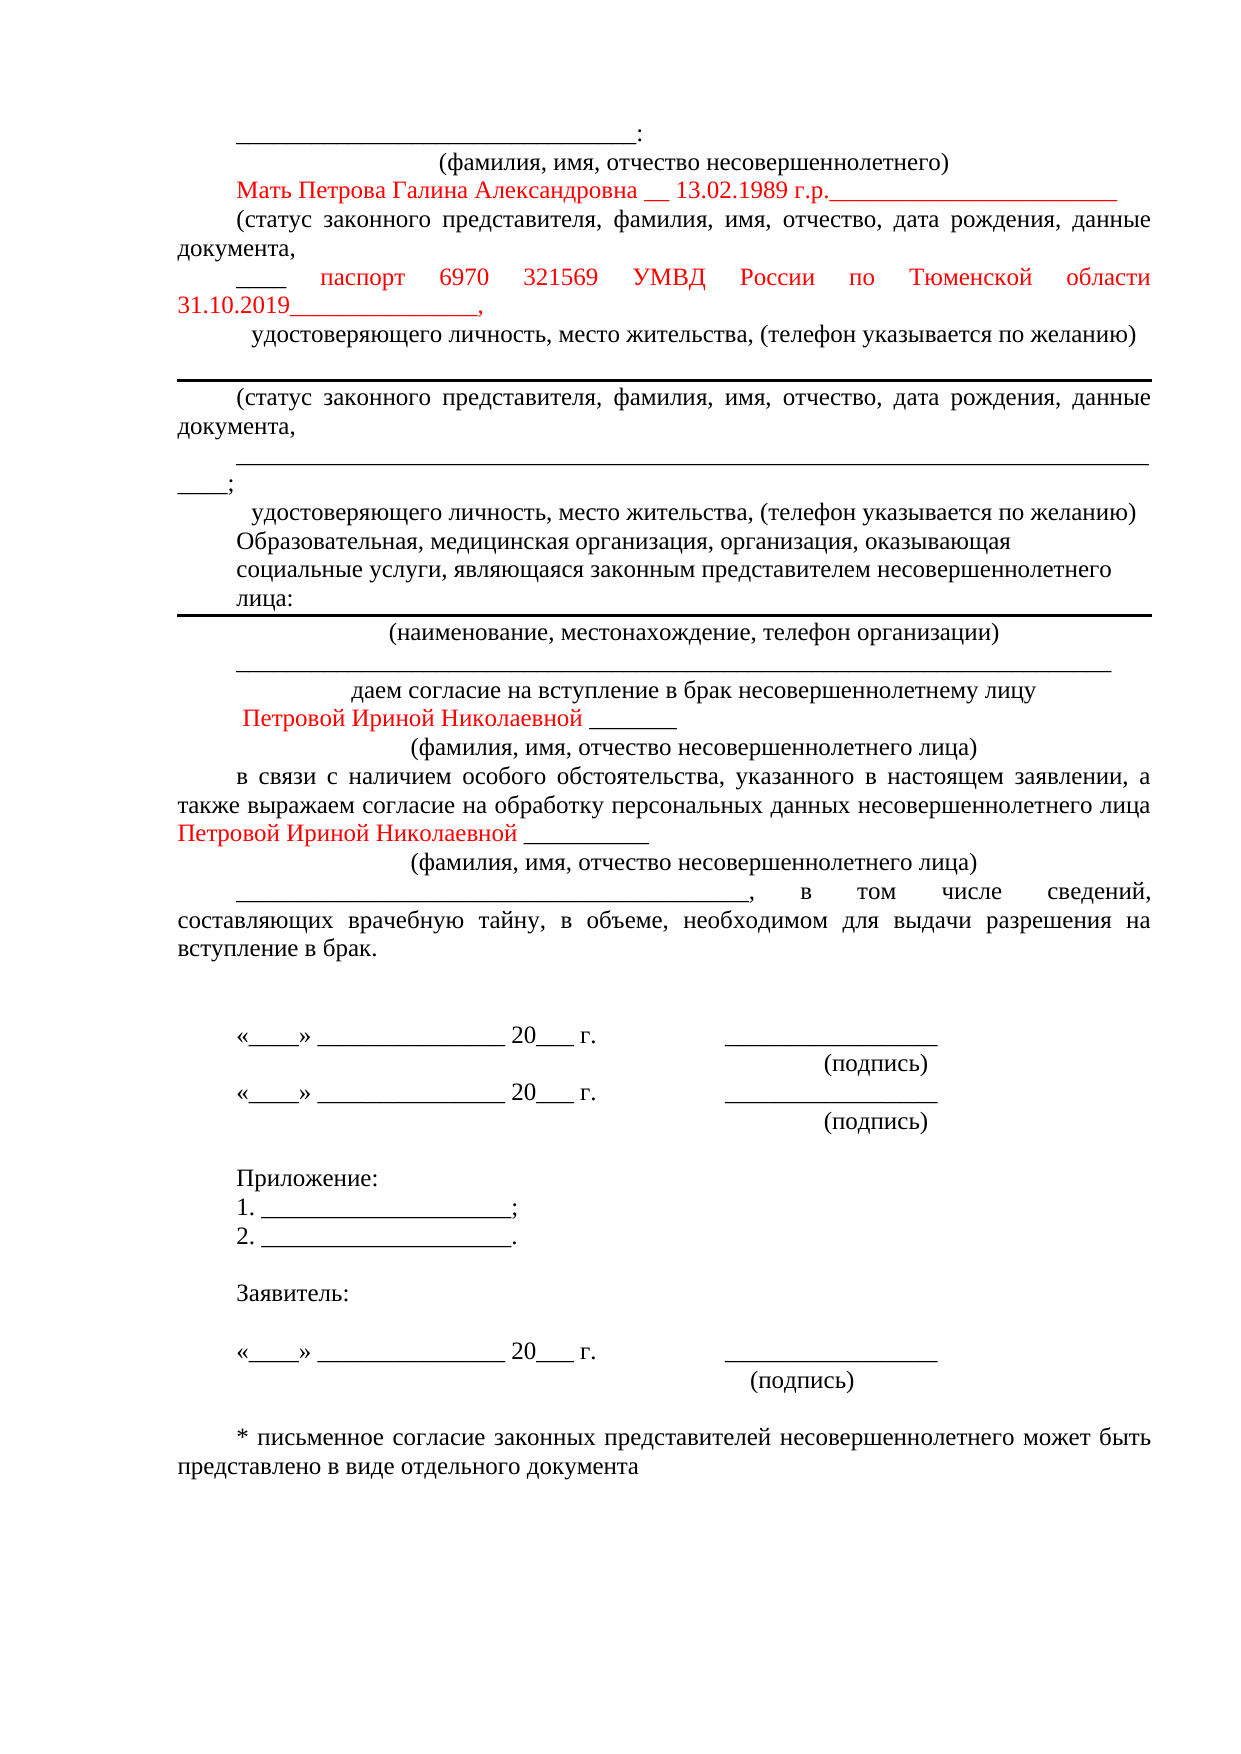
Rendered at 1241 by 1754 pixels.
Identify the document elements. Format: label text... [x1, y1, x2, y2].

text (наименование, местонахождение, телефон организации) [177, 617, 1152, 646]
text * письменное согласие законных представителей несовершеннолетнего может быть представлено в виде отдельного документа [177, 1422, 1152, 1480]
text «____» _______________ 20___ г. _________________ [177, 1077, 1152, 1106]
text (подпись) [177, 1365, 1152, 1393]
text Заявитель: [177, 1278, 1152, 1307]
text (статус законного представителя, фамилия, имя, отчество, дата рождения, данные документа, [177, 204, 1152, 262]
text Петровой Ириной Николаевной _______ [177, 703, 1152, 732]
text социальные услуги, являющаяся законным представителем несовершеннолетнего [177, 554, 1152, 583]
text Образовательная, медицинская организация, организация, оказывающая [177, 526, 1152, 554]
text ______________________________________________________________________ [177, 646, 1152, 675]
text (подпись) [177, 1048, 1152, 1077]
text даем согласие на вступление в брак несовершеннолетнему лицу [177, 675, 1152, 703]
text «____» _______________ 20___ г. _________________ [177, 1020, 1152, 1048]
text ____ паспорт 6970 321569 УМВД России по Тюменской области 31.10.2019_______________, [177, 262, 1152, 319]
text удостоверяющего личность, место жительства, (телефон указывается по желанию) [177, 319, 1152, 348]
text 1. ____________________; [177, 1192, 1152, 1221]
text _____________________________________________________________________________; [177, 439, 1152, 497]
text (статус законного представителя, фамилия, имя, отчество, дата рождения, данные документа, [177, 382, 1152, 439]
text лица: [177, 583, 1152, 614]
text удостоверяющего личность, место жительства, (телефон указывается по желанию) [177, 497, 1152, 526]
text _________________________________________, в том числе сведений, составляющих врачебную тайну, в объеме, необходимом для выдачи разрешения на вступление в брак. [177, 876, 1152, 962]
text ________________________________: [177, 118, 1152, 147]
text (фамилия, имя, отчество несовершеннолетнего) [177, 147, 1152, 176]
text Приложение: [177, 1163, 1152, 1192]
text 2. ____________________. [177, 1221, 1152, 1250]
text (фамилия, имя, отчество несовершеннолетнего лица) [177, 732, 1152, 761]
text «____» _______________ 20___ г. _________________ [177, 1336, 1152, 1365]
text (подпись) [177, 1106, 1152, 1135]
text в связи с наличием особого обстоятельства, указанного в настоящем заявлении, а также выражаем согласие на обработку персональных данных несовершеннолетнего лица Петровой Ириной Николаевной __________ [177, 761, 1152, 847]
text Мать Петрова Галина Александровна __ 13.02.1989 г.р._______________________ [177, 176, 1152, 204]
text (фамилия, имя, отчество несовершеннолетнего лица) [177, 847, 1152, 876]
